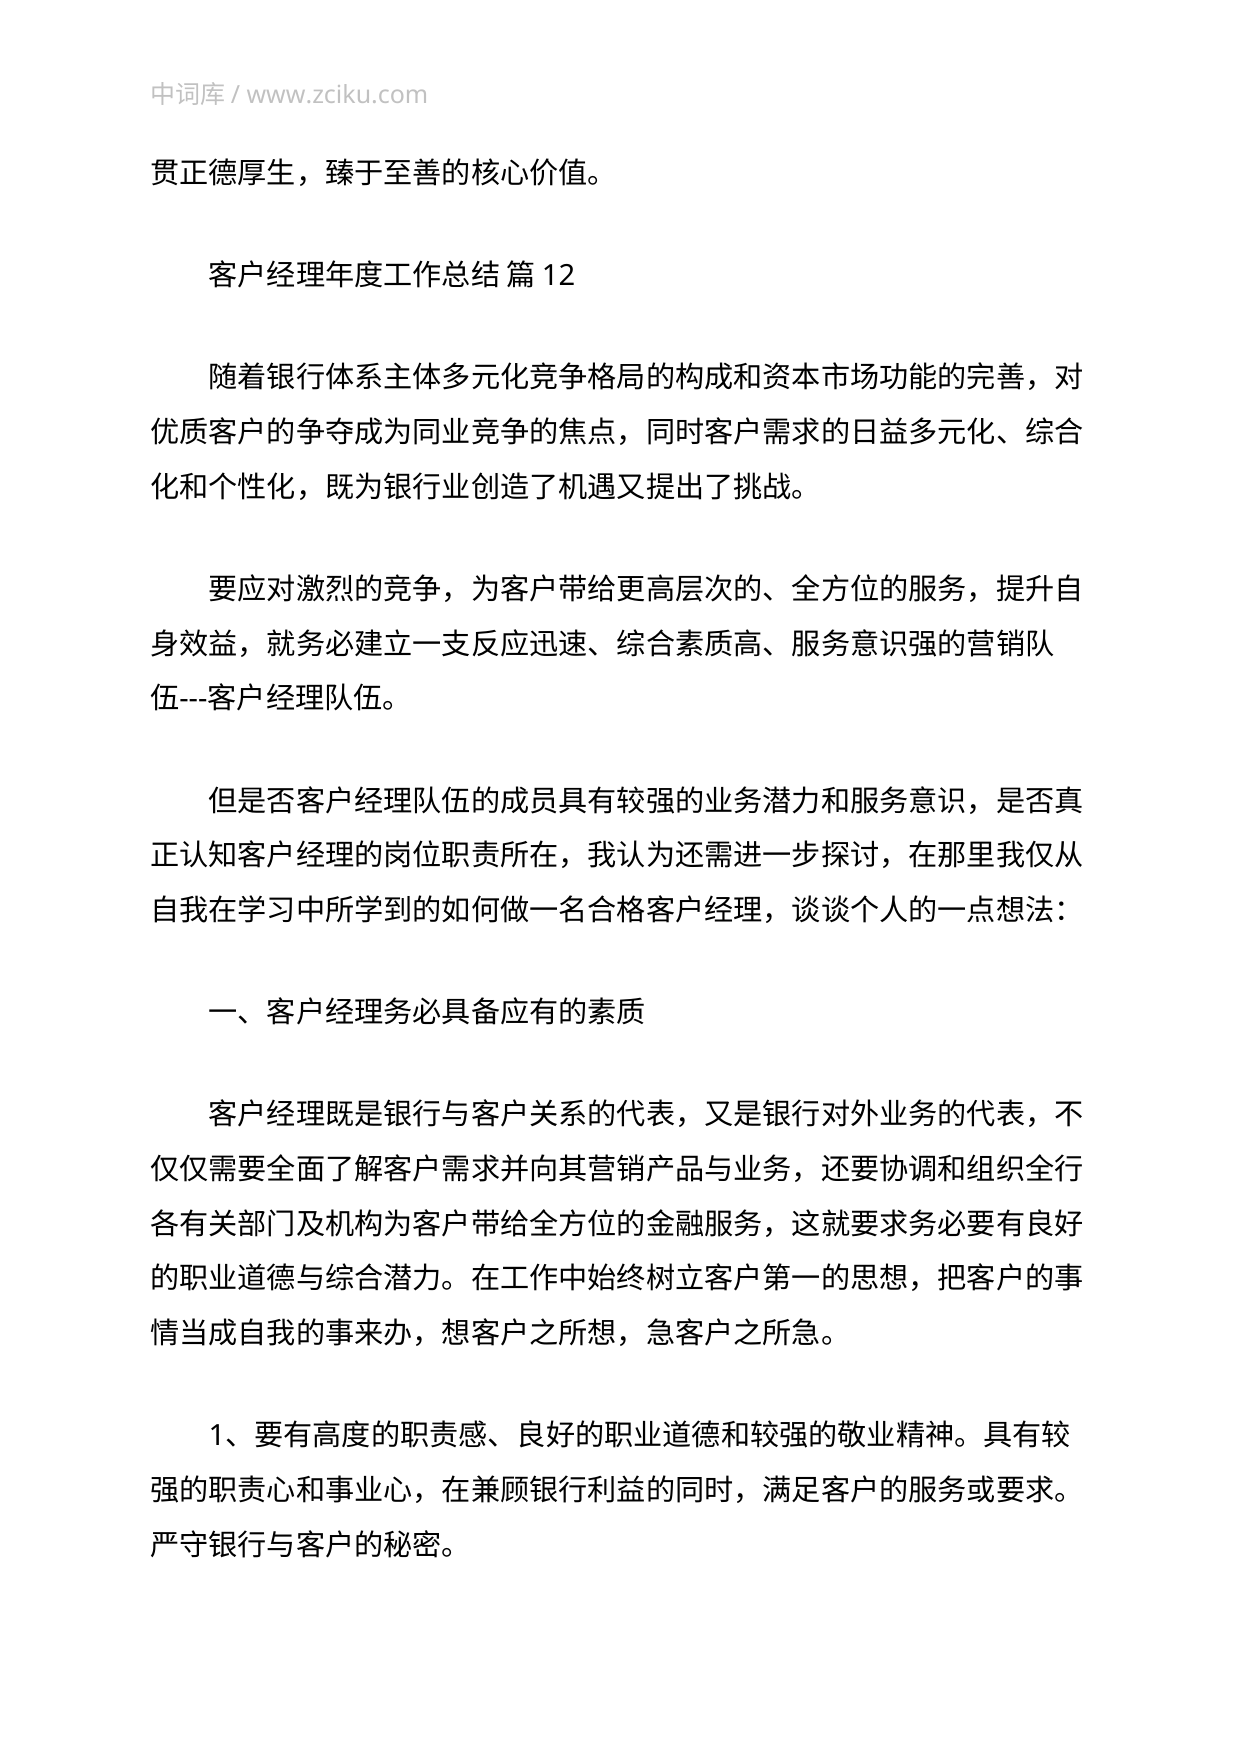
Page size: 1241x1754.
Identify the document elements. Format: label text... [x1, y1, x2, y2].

text 客户经理既是银行与客户关系的代表，又是银行对外业务的代表，不仅仅需要全面了解客户需求并向其营销产品与业务，还要协调和组织全行各有关部门及机构为客户带给全方位的金融服务，这就要求务必要有良好的职业道德与综合潜力。在工作中始终树立客户第一的思想，把客户的事情当成自我的事来办，想客户之所想，急客户之所急。 [150, 1090, 1090, 1352]
text 但是否客户经理队伍的成员具有较强的业务潜力和服务意识，是否真正认知客户经理的岗位职责所在，我认为还需进一步探讨，在那里我仅从自我在学习中所学到的如何做一名合格客户经理，谈谈个人的一点想法： [150, 777, 1090, 929]
text 客户经理年度工作总结 篇12 [150, 252, 1090, 294]
text 随着银行体系主体多元化竞争格局的构成和资本市场功能的完善，对优质客户的争夺成为同业竞争的焦点，同时客户需求的日益多元化、综合化和个性化，既为银行业创造了机遇又提出了挑战。 [150, 354, 1090, 506]
text 一、客户经理务必具备应有的素质 [150, 989, 1090, 1031]
text 要应对激烈的竞争，为客户带给更高层次的、全方位的服务，提升自身效益，就务必建立一支反应迅速、综合素质高、服务意识强的营销队伍---客户经理队伍。 [150, 565, 1090, 717]
text 1、要有高度的职责感、良好的职业道德和较强的敬业精神。具有较强的职责心和事业心，在兼顾银行利益的同时，满足客户的服务或要求。严守银行与客户的秘密。 [150, 1412, 1090, 1564]
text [150, 150, 1090, 192]
